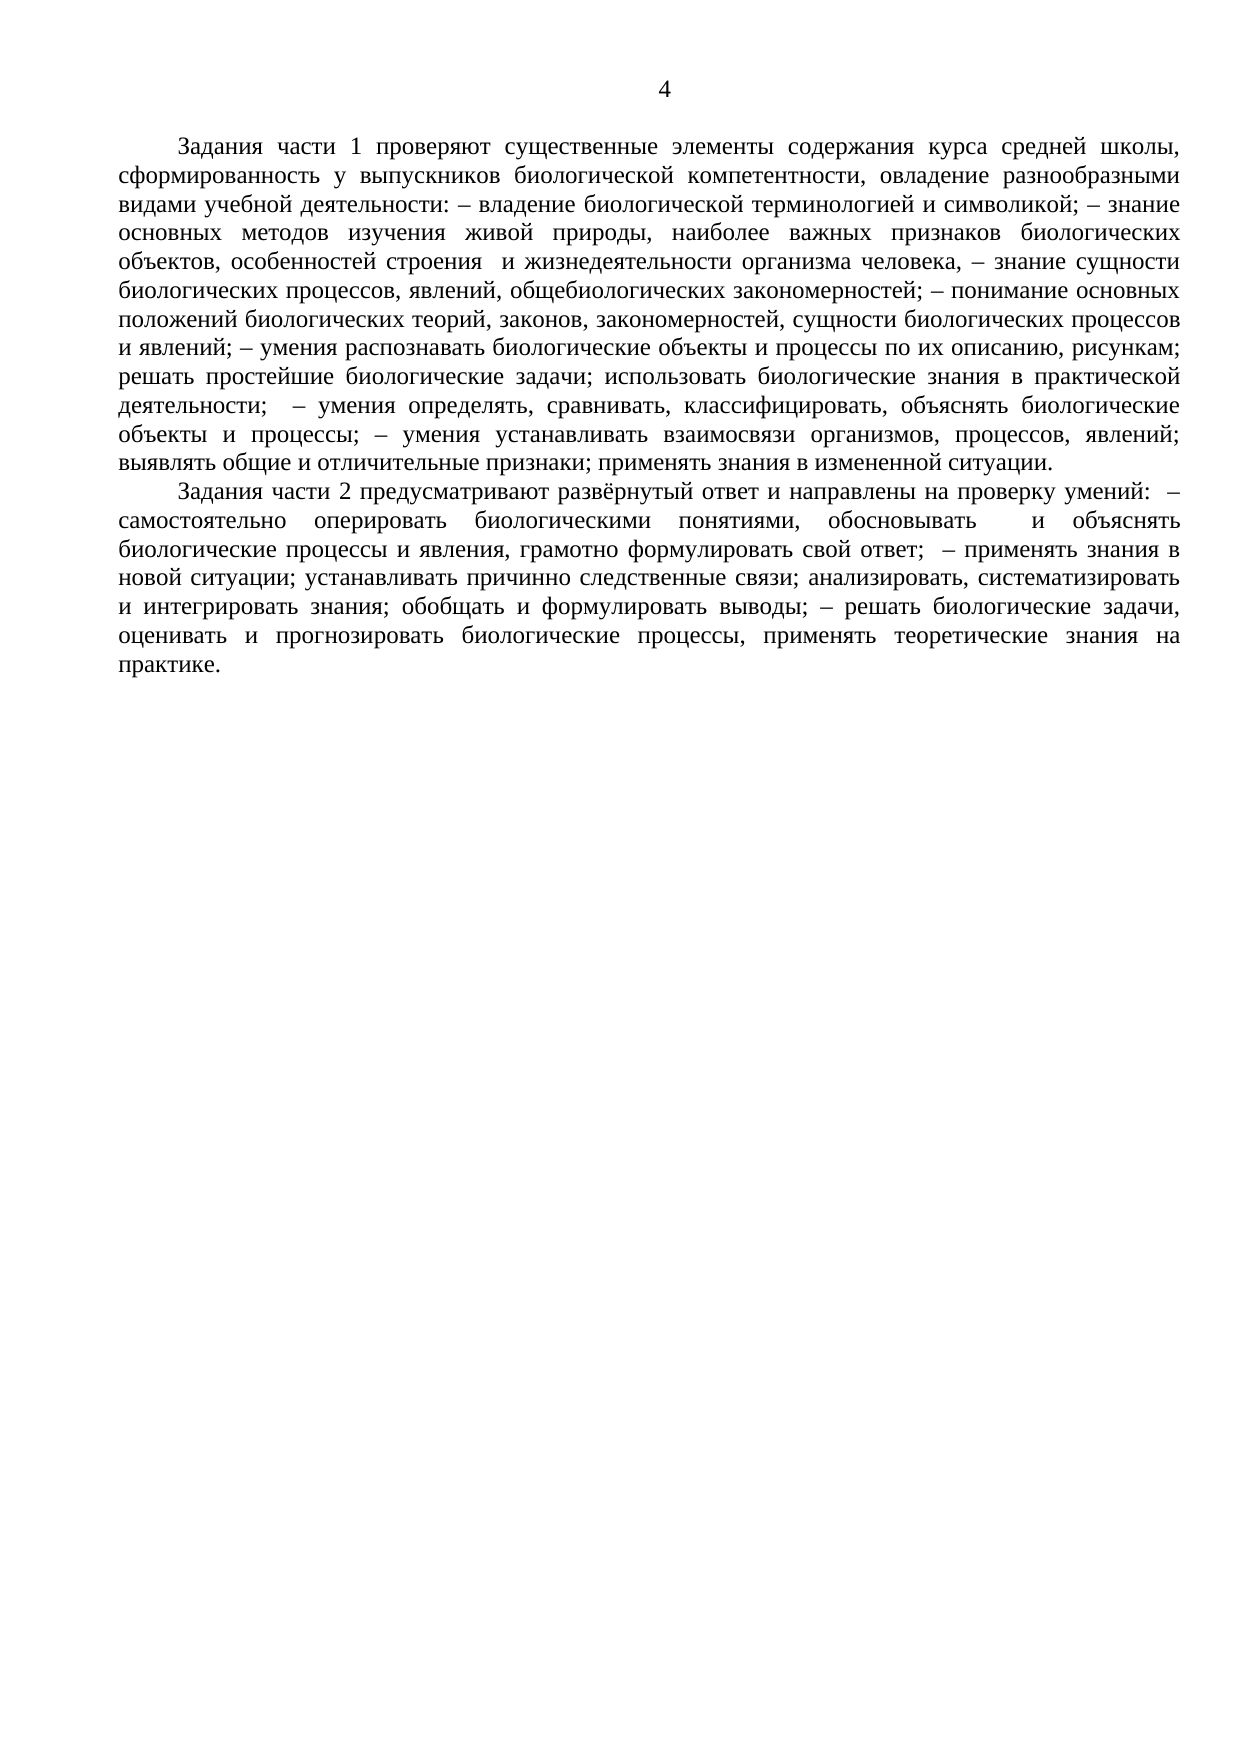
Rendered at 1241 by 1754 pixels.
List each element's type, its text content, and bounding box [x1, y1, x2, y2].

text Задания части 1 проверяют существенные элементы содержания курса средней школы, сформированность у выпускников биологической компетентности, овладение разнообразными видами учебной деятельности: – владение биологической терминологией и символикой; – знание основных методов изучения живой природы, наиболее важных признаков биологических объектов, особенностей строения и жизнедеятельности организма человека, – знание сущности биологических процессов, явлений, общебиологических закономерностей; – понимание основных положений биологических теорий, законов, закономерностей, сущности биологических процессов и явлений; – умения распознавать биологические объекты и процессы по их описанию, рисункам; решать простейшие биологические задачи; использовать биологические знания в практической деятельности; – умения определять, сравнивать, классифицировать, объяснять биологические объекты и процессы; – умения устанавливать взаимосвязи организмов, процессов, явлений; выявлять общие и отличительные признаки; применять знания в измененной ситуации. [118, 131, 1181, 476]
text Задания части 2 предусматривают развёрнутый ответ и направлены на проверку умений: – самостоятельно оперировать биологическими понятиями, обосновывать и объяснять биологические процессы и явления, грамотно формулировать свой ответ; – применять знания в новой ситуации; устанавливать причинно следственные связи; анализировать, систематизировать и интегрировать знания; обобщать и формулировать выводы; – решать биологические задачи, оценивать и прогнозировать биологические процессы, применять теоретические знания на практике. [118, 476, 1181, 677]
